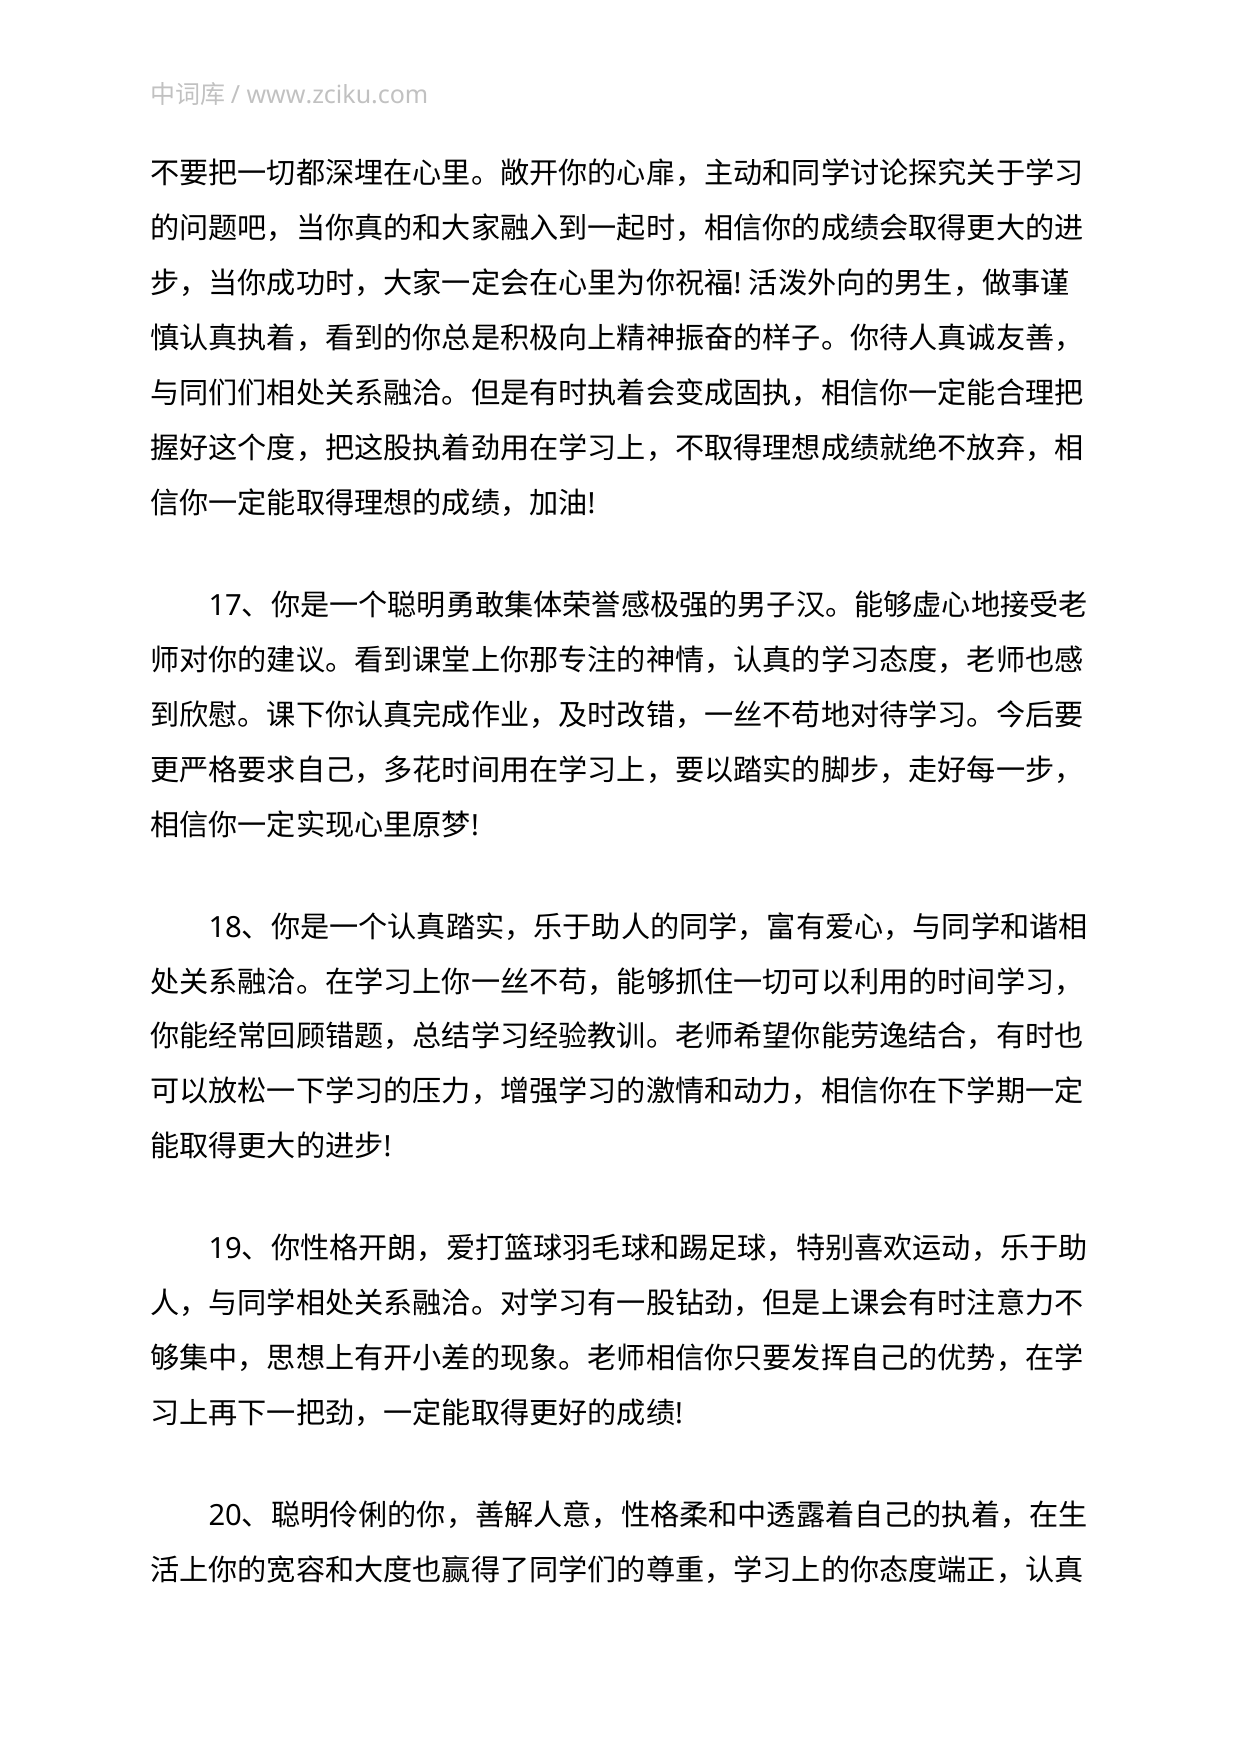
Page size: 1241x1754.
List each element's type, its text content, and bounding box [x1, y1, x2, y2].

text 18、你是一个认真踏实，乐于助人的同学，富有爱心，与同学和谐相处关系融洽。在学习上你一丝不苟，能够抓住一切可以利用的时间学习，你能经常回顾错题，总结学习经验教训。老师希望你能劳逸结合，有时也可以放松一下学习的压力，增强学习的激情和动力，相信你在下学期一定能取得更大的进步! [150, 903, 1090, 1165]
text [150, 1492, 1090, 1589]
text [150, 150, 1090, 522]
text 19、你性格开朗，爱打篮球羽毛球和踢足球，特别喜欢运动，乐于助人，与同学相处关系融洽。对学习有一股钻劲，但是上课会有时注意力不够集中，思想上有开小差的现象。老师相信你只要发挥自己的优势，在学习上再下一把劲，一定能取得更好的成绩! [150, 1225, 1090, 1432]
text 17、你是一个聪明勇敢集体荣誉感极强的男子汉。能够虚心地接受老师对你的建议。看到课堂上你那专注的神情，认真的学习态度，老师也感到欣慰。课下你认真完成作业，及时改错，一丝不苟地对待学习。今后要更严格要求自己，多花时间用在学习上，要以踏实的脚步，走好每一步，相信你一定实现心里原梦! [150, 581, 1090, 843]
